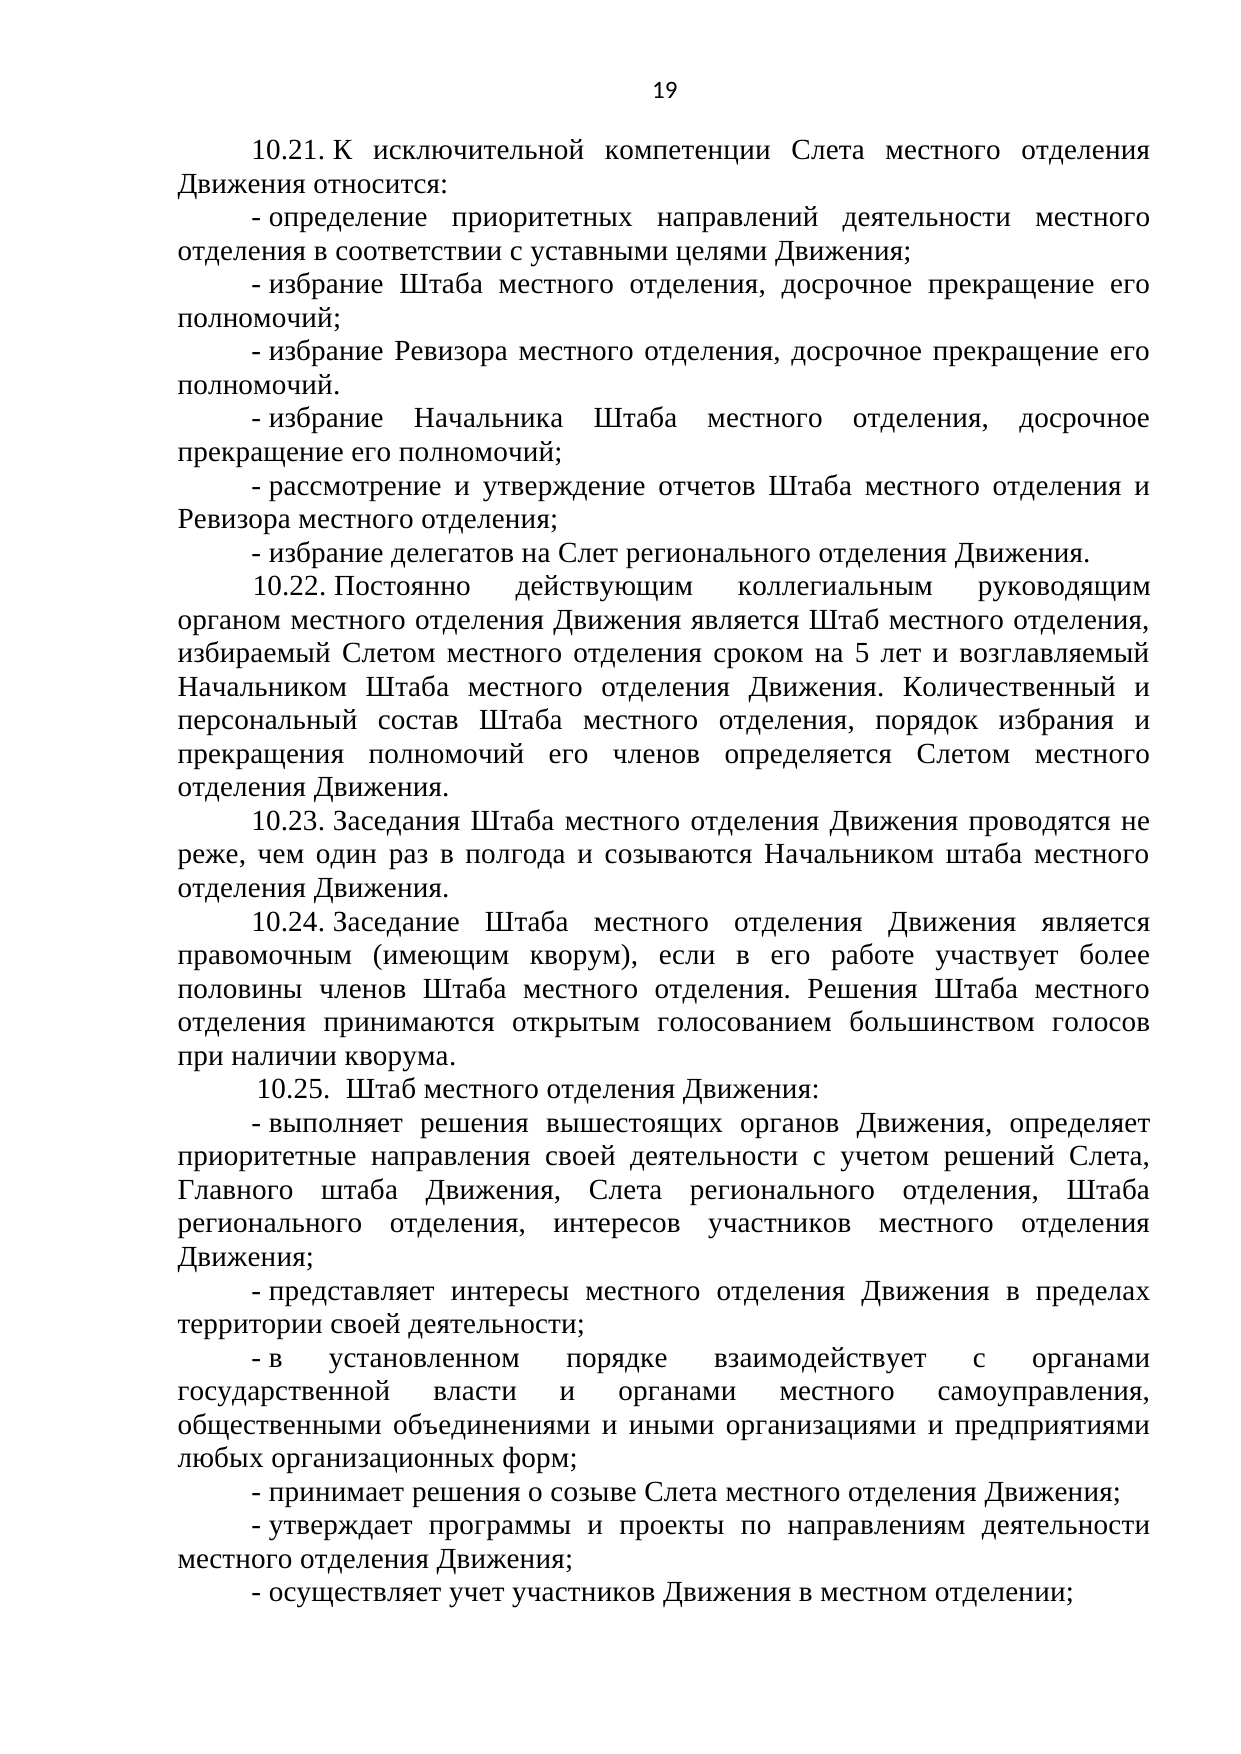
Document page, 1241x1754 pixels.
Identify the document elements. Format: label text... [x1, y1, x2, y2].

text - определение приоритетных направлений деятельности местного отделения в соответствии с уставными целями Движения; [177, 199, 1152, 266]
text 10.25. Штаб местного отделения Движения: [177, 1071, 1152, 1105]
text - выполняет решения вышестоящих органов Движения, определяет приоритетные направления своей деятельности с учетом решений Слета, Главного штаба Движения, Слета регионального отделения, Штаба регионального отделения, интересов участников местного отделения Движения; [177, 1105, 1152, 1273]
text - избрание делегатов на Слет регионального отделения Движения. [177, 535, 1152, 568]
text - представляет интересы местного отделения Движения в пределах территории своей деятельности; [177, 1273, 1152, 1340]
text 10.23. Заседания Штаба местного отделения Движения проводятся не реже, чем один раз в полгода и созываются Начальником штаба местного отделения Движения. [177, 803, 1152, 904]
text - избрание Начальника Штаба местного отделения, досрочное прекращение его полномочий; [177, 401, 1152, 468]
text - избрание Ревизора местного отделения, досрочное прекращение его полномочий. [177, 333, 1152, 401]
text - утверждает программы и проекты по направлениям деятельности местного отделения Движения; [177, 1507, 1152, 1574]
text - осуществляет учет участников Движения в местном отделении; [177, 1574, 1152, 1608]
text 10.21. К исключительной компетенции Слета местного отделения Движения относится: [177, 132, 1152, 199]
text - рассмотрение и утверждение отчетов Штаба местного отделения и Ревизора местного отделения; [177, 468, 1152, 535]
text - избрание Штаба местного отделения, досрочное прекращение его полномочий; [177, 266, 1152, 333]
text 10.24. Заседание Штаба местного отделения Движения является правомочным (имеющим кворум), если в его работе участвует более половины членов Штаба местного отделения. Решения Штаба местного отделения принимаются открытым голосованием большинством голосов при наличии кворума. [177, 904, 1152, 1071]
text - в установленном порядке взаимодействует с органами государственной власти и органами местного самоуправления, общественными объединениями и иными организациями и предприятиями любых организационных форм; [177, 1340, 1152, 1474]
text 10.22. Постоянно действующим коллегиальным руководящим органом местного отделения Движения является Штаб местного отделения, избираемый Слетом местного отделения сроком на 5 лет и возглавляемый Начальником Штаба местного отделения Движения. Количественный и персональный состав Штаба местного отделения, порядок избрания и прекращения полномочий его членов определяется Слетом местного отделения Движения. [177, 568, 1152, 803]
text - принимает решения о созыве Слета местного отделения Движения; [177, 1474, 1152, 1507]
